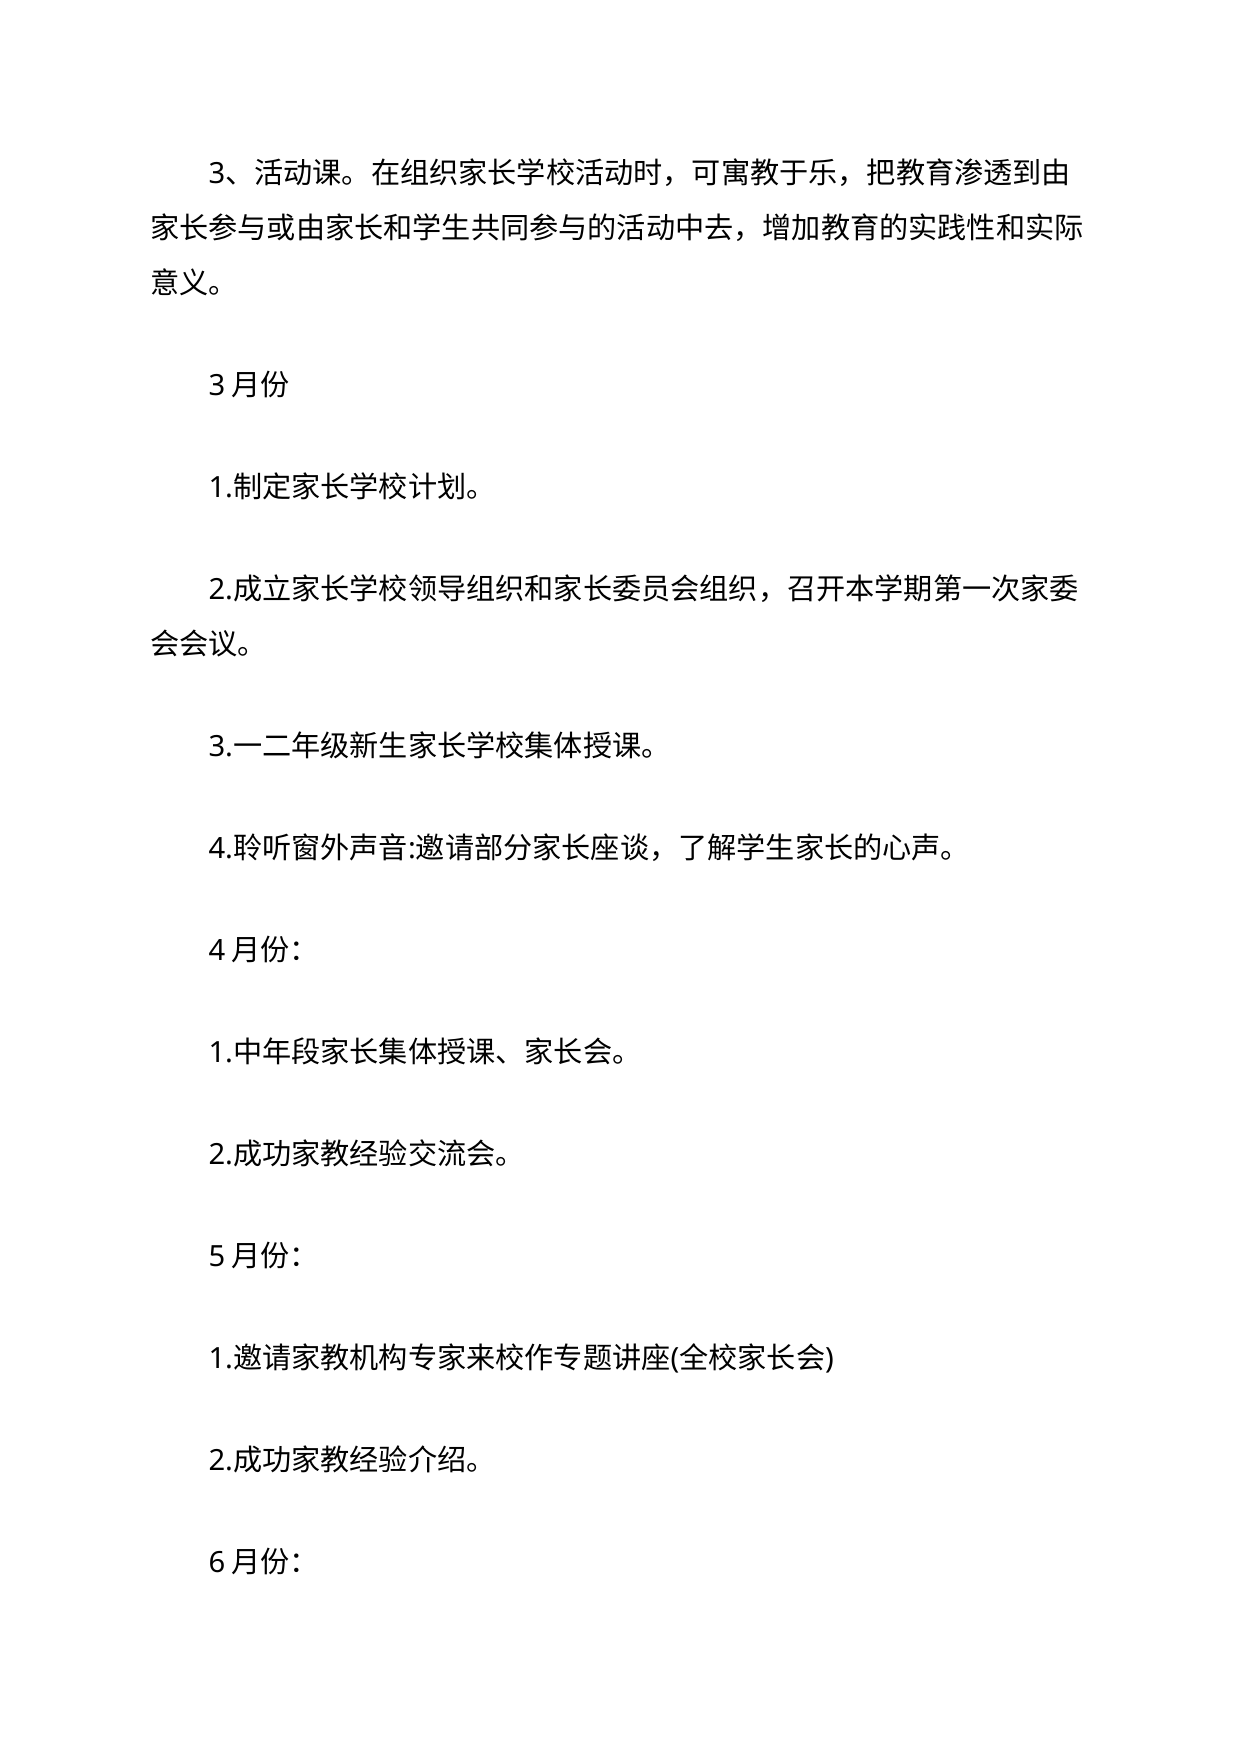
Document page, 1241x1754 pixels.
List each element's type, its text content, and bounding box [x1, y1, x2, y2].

text 1.中年段家长集体授课、家长会。 [150, 1028, 1090, 1071]
text 5月份： [150, 1232, 1090, 1275]
text 4.聆听窗外声音:邀请部分家长座谈，了解学生家长的心声。 [150, 824, 1090, 867]
text 2.成功家教经验交流会。 [150, 1130, 1090, 1173]
text 1.邀请家教机构专家来校作专题讲座(全校家长会) [150, 1334, 1090, 1377]
text 3.一二年级新生家长学校集体授课。 [150, 722, 1090, 765]
text 4月份： [150, 926, 1090, 969]
text 2.成功家教经验介绍。 [150, 1436, 1090, 1479]
text 3、活动课。在组织家长学校活动时，可寓教于乐，把教育渗透到由家长参与或由家长和学生共同参与的活动中去，增加教育的实践性和实际意义。 [150, 150, 1090, 302]
text 1.制定家长学校计划。 [150, 464, 1090, 506]
text 3月份 [150, 362, 1090, 404]
text 2.成立家长学校领导组织和家长委员会组织，召开本学期第一次家委会会议。 [150, 566, 1090, 663]
text 6月份： [150, 1538, 1090, 1581]
